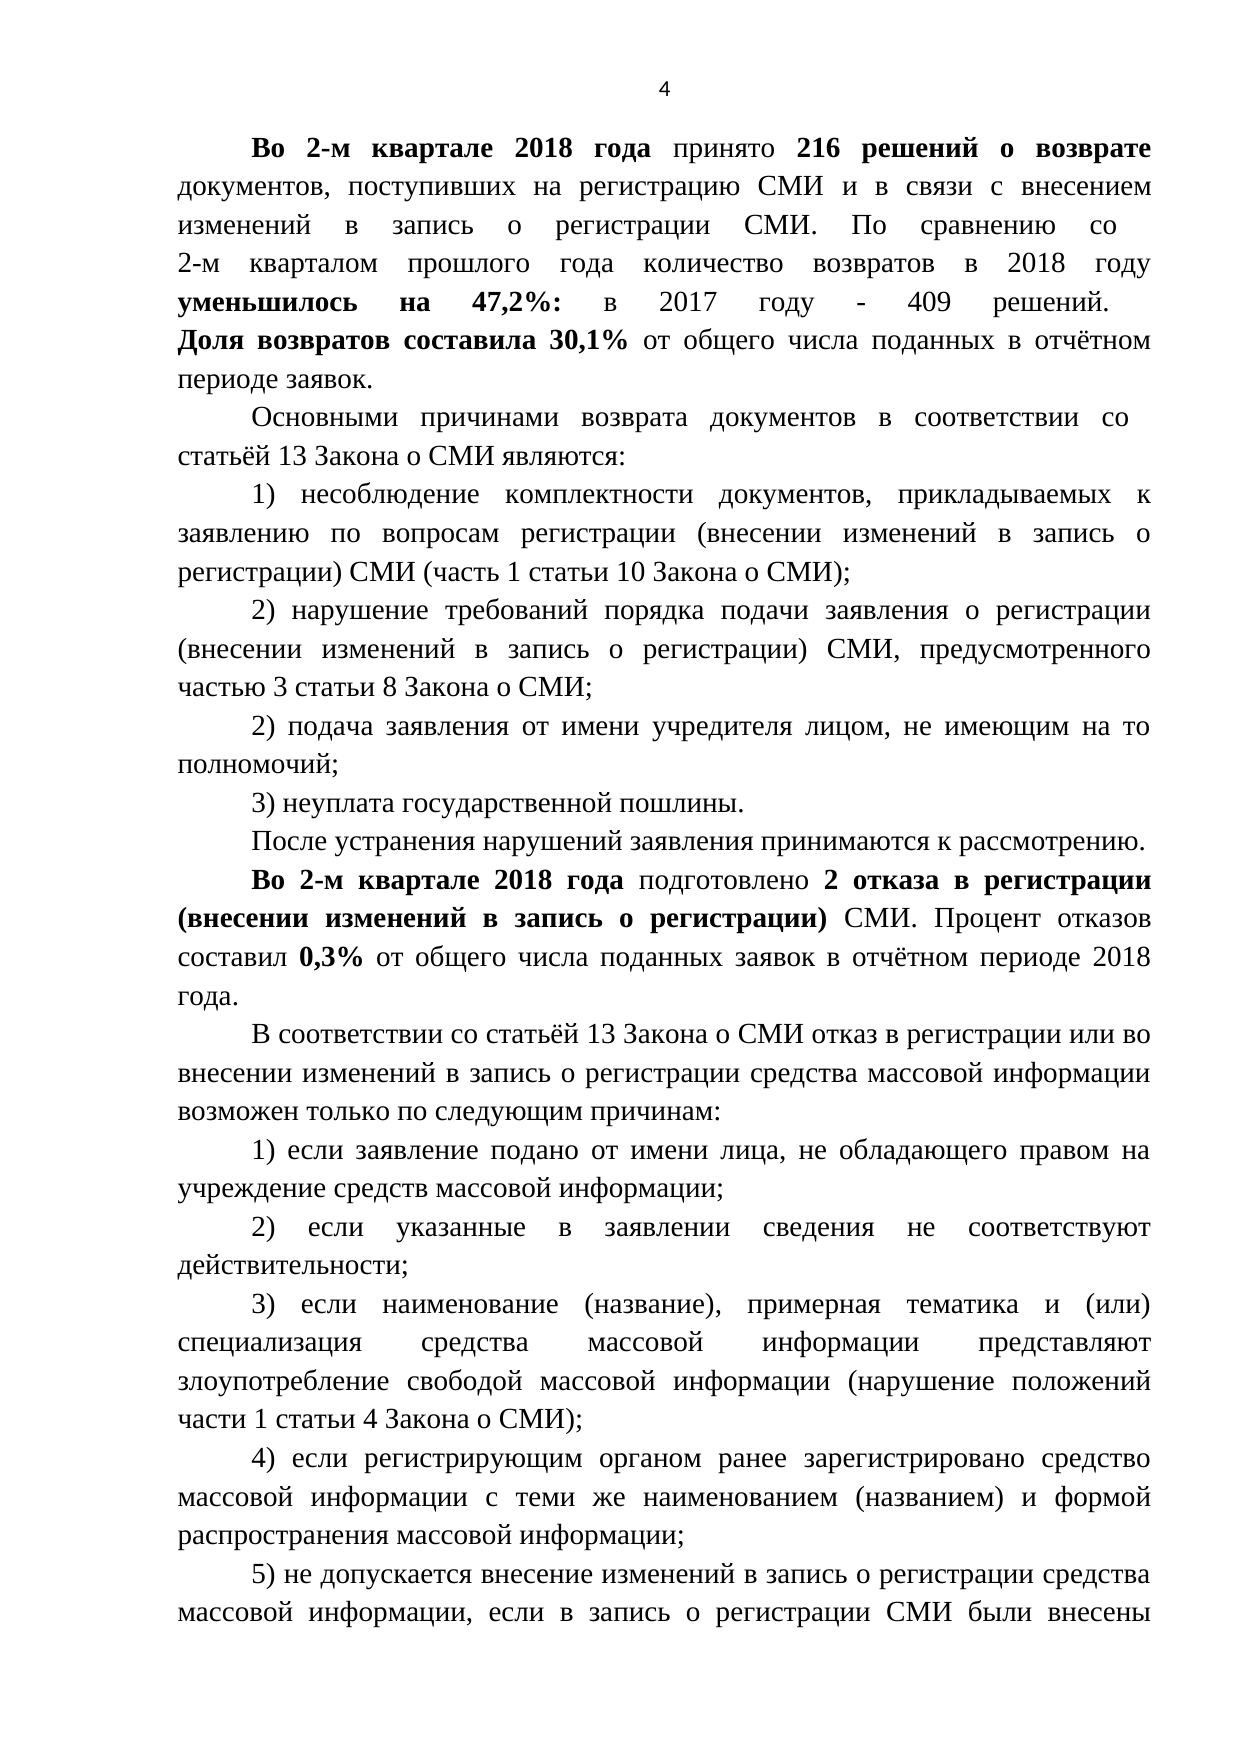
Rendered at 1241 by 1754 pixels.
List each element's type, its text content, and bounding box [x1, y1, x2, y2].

text 1) если заявление подано от имени лица, не обладающего правом на учреждение средств массовой информации; [177, 1132, 1152, 1204]
text 4) если регистрирующим органом ранее зарегистрировано средство массовой информации с теми же наименованием (названием) и формой распространения массовой информации; [177, 1440, 1152, 1551]
text 3) если наименование (название), примерная тематика и (или) специализация средства массовой информации представляют злоупотребление свободой массовой информации (нарушение положений части 1 статьи 4 Закона о СМИ); [177, 1286, 1152, 1435]
text 2) подача заявления от имени учредителя лицом, не имеющим на то полномочий; [177, 708, 1152, 780]
text После устранения нарушений заявления принимаются к рассмотрению. [177, 823, 1152, 857]
text 2) если указанные в заявлении сведения не соответствуют действительности; [177, 1209, 1152, 1281]
text 1) несоблюдение комплектности документов, прикладываемых к заявлению по вопросам регистрации (внесении изменений в запись о регистрации) СМИ (часть 1 статьи 10 Закона о СМИ); [177, 477, 1152, 587]
text 2) нарушение требований порядка подачи заявления о регистрации (внесении изменений в запись о регистрации) СМИ, предусмотренного частью 3 статьи 8 Закона о СМИ; [177, 592, 1152, 703]
text В соответствии со статьёй 13 Закона о СМИ отказ в регистрации или во внесении изменений в запись о регистрации средства массовой информации возможен только по следующим причинам: [177, 1016, 1152, 1127]
text Во 2-м квартале 2018 года подготовлено 2 отказа в регистрации (внесении изменений в запись о регистрации) СМИ. Процент отказов составил 0,3% от общего числа поданных заявок в отчётном периоде 2018 года. [177, 862, 1152, 1011]
text Основными причинами возврата документов в соответствии со статьёй 13 Закона о СМИ являются: [177, 399, 1152, 472]
text Во 2-м квартале 2018 года принято 216 решений о возврате документов, поступивших на регистрацию СМИ и в связи с внесением изменений в запись о регистрации СМИ. По сравнению со 2-м кварталом прошлого года количество возвратов в 2018 году уменьшилось на 47,2%: в 2017 году - 409 решений. Доля возвратов составила 30,1% от общего числа поданных в отчётном периоде заявок. [177, 130, 1152, 394]
text 3) неуплата государственной пошлины. [177, 785, 1152, 818]
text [177, 1556, 1152, 1628]
